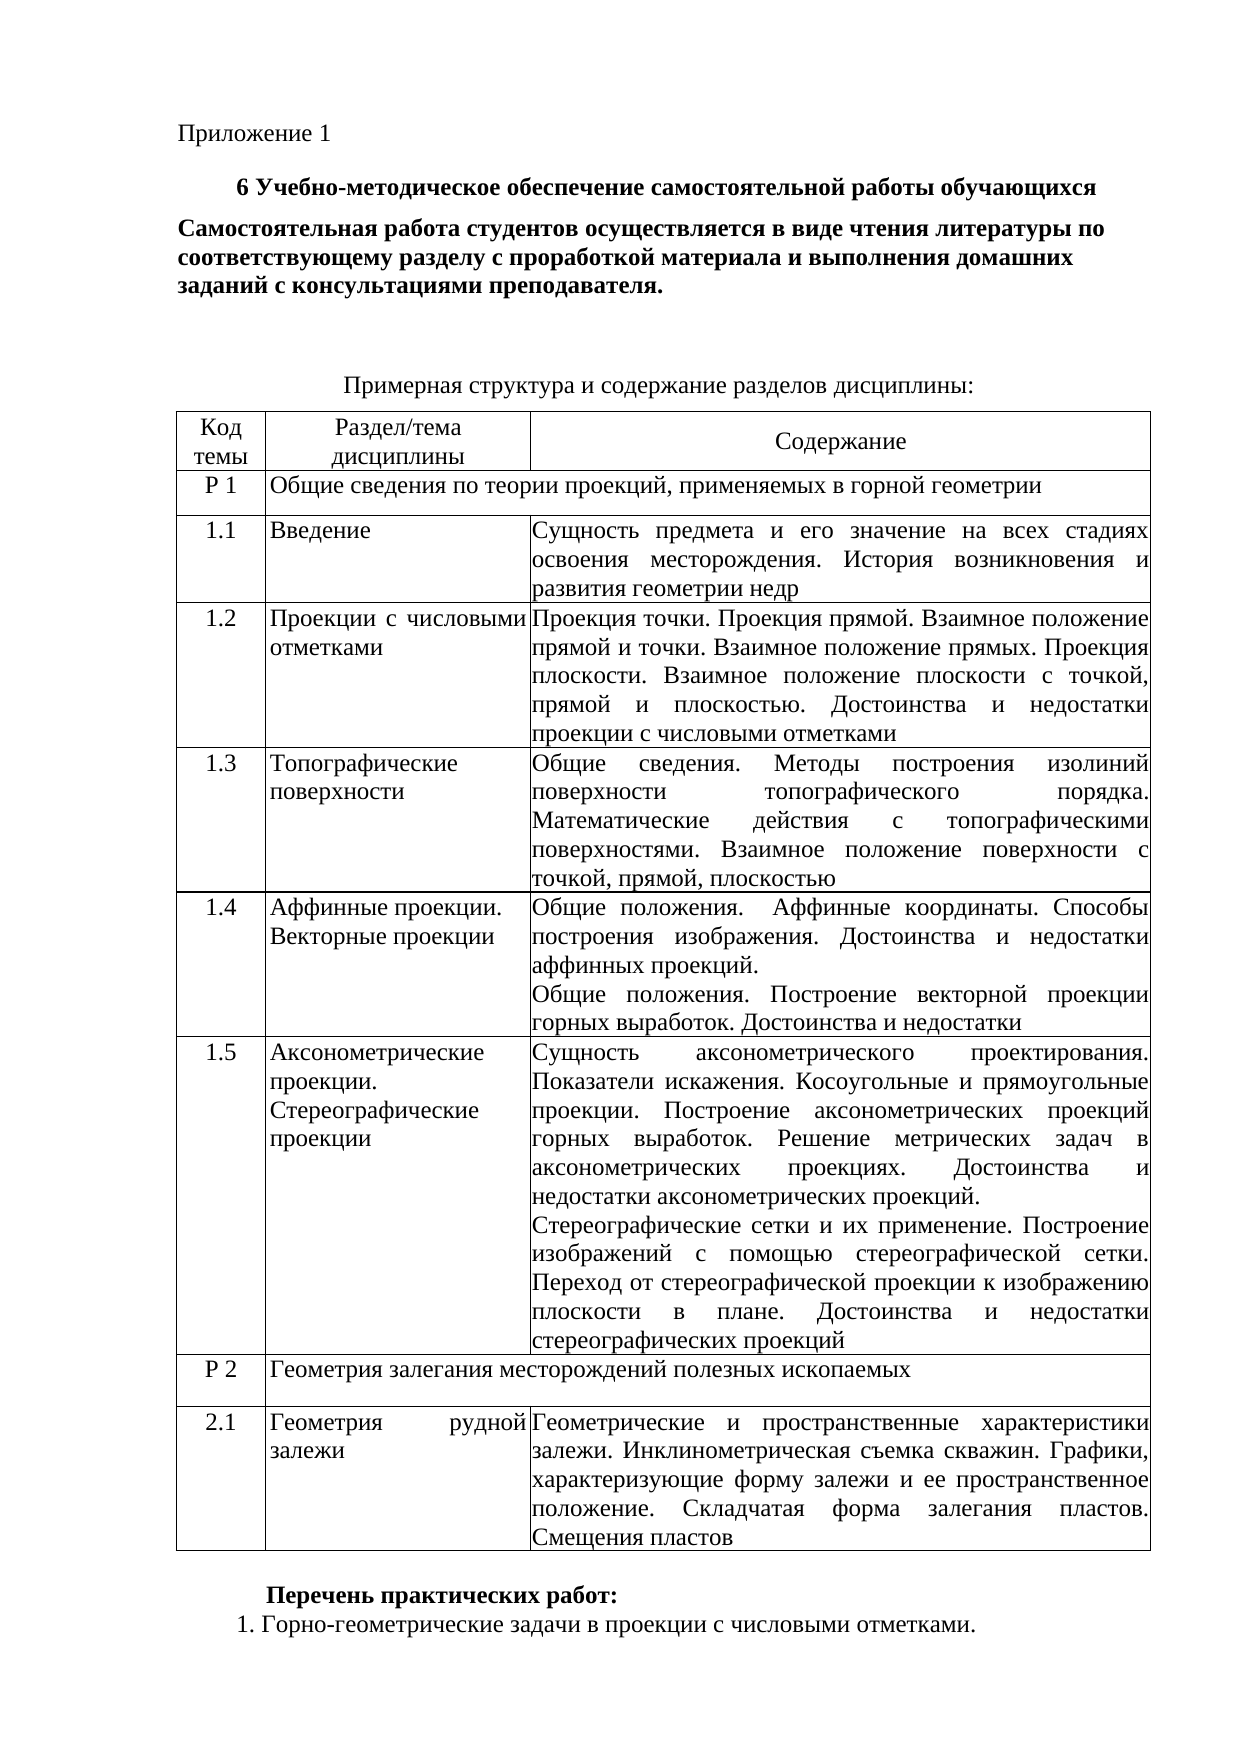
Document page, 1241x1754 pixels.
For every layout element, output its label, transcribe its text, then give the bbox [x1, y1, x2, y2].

table_cell Сущность аксонометрического проектирования. Показатели искажения. Косоугольные и прямоугольные проекции. Построение аксонометрических проекций горных выработок. Решение метрических задач в аксонометрических проекциях. Достоинства и недостатки аксонометрических проекций. Стереографические сетки и их применение. Построение изображений с помощью стереографической сетки. Переход от стереографической проекции к изображению плоскости в плане. Достоинства и недостатки стереографических проекций [531, 1037, 1150, 1353]
table_cell Аффинные проекции. Векторные проекции [266, 893, 530, 1036]
table_header Раздел/тема дисциплины [266, 412, 530, 469]
text 1. Горно-геометрические задачи в проекции с числовыми отметками. [177, 1609, 1152, 1638]
text Перечень практических работ: [177, 1580, 1152, 1609]
table_cell Топографические поверхности [266, 748, 530, 891]
table_header Содержание [531, 412, 1150, 469]
table_cell 1.5 [177, 1037, 265, 1353]
text Приложение 1 [177, 118, 1152, 147]
table_cell Проекции с числовыми отметками [266, 603, 530, 747]
table_cell Р 1 [177, 471, 265, 514]
table_cell 2.1 [177, 1407, 265, 1550]
table_cell Сущность предмета и его значение на всех стадиях освоения месторождения. История возникновения и развития геометрии недр [531, 516, 1150, 602]
table_cell Геометрические и пространственные характеристики залежи. Инклинометрическая съемка скважин. Графики, характеризующие форму залежи и ее пространственное положение. Складчатая форма залегания пластов. Смещения пластов [531, 1407, 1150, 1550]
table_cell Аксонометрические проекции. Стереографические проекции [266, 1037, 530, 1353]
table_cell Проекция точки. Проекция прямой. Взаимное положение прямой и точки. Взаимное положение прямых. Проекция плоскости. Взаимное положение плоскости с точкой, прямой и плоскостью. Достоинства и недостатки проекции с числовыми отметками [531, 603, 1150, 747]
table_cell 1.3 [177, 748, 265, 891]
table_cell Общие сведения. Методы построения изолиний поверхности топографического порядка. Математические действия с топографическими поверхностями. Взаимное положение поверхности с точкой, прямой, плоскостью [531, 748, 1150, 891]
table_cell 1.2 [177, 603, 265, 747]
table_cell Геометрия залегания месторождений полезных ископаемых [266, 1355, 1150, 1406]
table_cell Геометрия рудной залежи [266, 1407, 530, 1550]
text Примерная структура и содержание разделов дисциплины: [177, 370, 1140, 398]
table_cell Р 2 [177, 1355, 265, 1406]
table_header Код темы [177, 412, 265, 469]
table_cell Общие положения. Аффинные координаты. Способы построения изображения. Достоинства и недостатки аффинных проекций. Общие положения. Построение векторной проекции горных выработок. Достоинства и недостатки [531, 893, 1150, 1036]
table_cell Введение [266, 516, 530, 602]
subtitle 6 Учебно-методическое обеспечение самостоятельной работы обучающихся [236, 172, 1152, 201]
table_cell 1.4 [177, 893, 265, 1036]
text Самостоятельная работа студентов осуществляется в виде чтения литературы по соответствующему разделу с проработкой материала и выполнения домашних заданий с консультациями преподавателя. [177, 213, 1152, 299]
table_cell 1.1 [177, 516, 265, 602]
table_cell Общие сведения по теории проекций, применяемых в горной геометрии [266, 471, 1150, 514]
